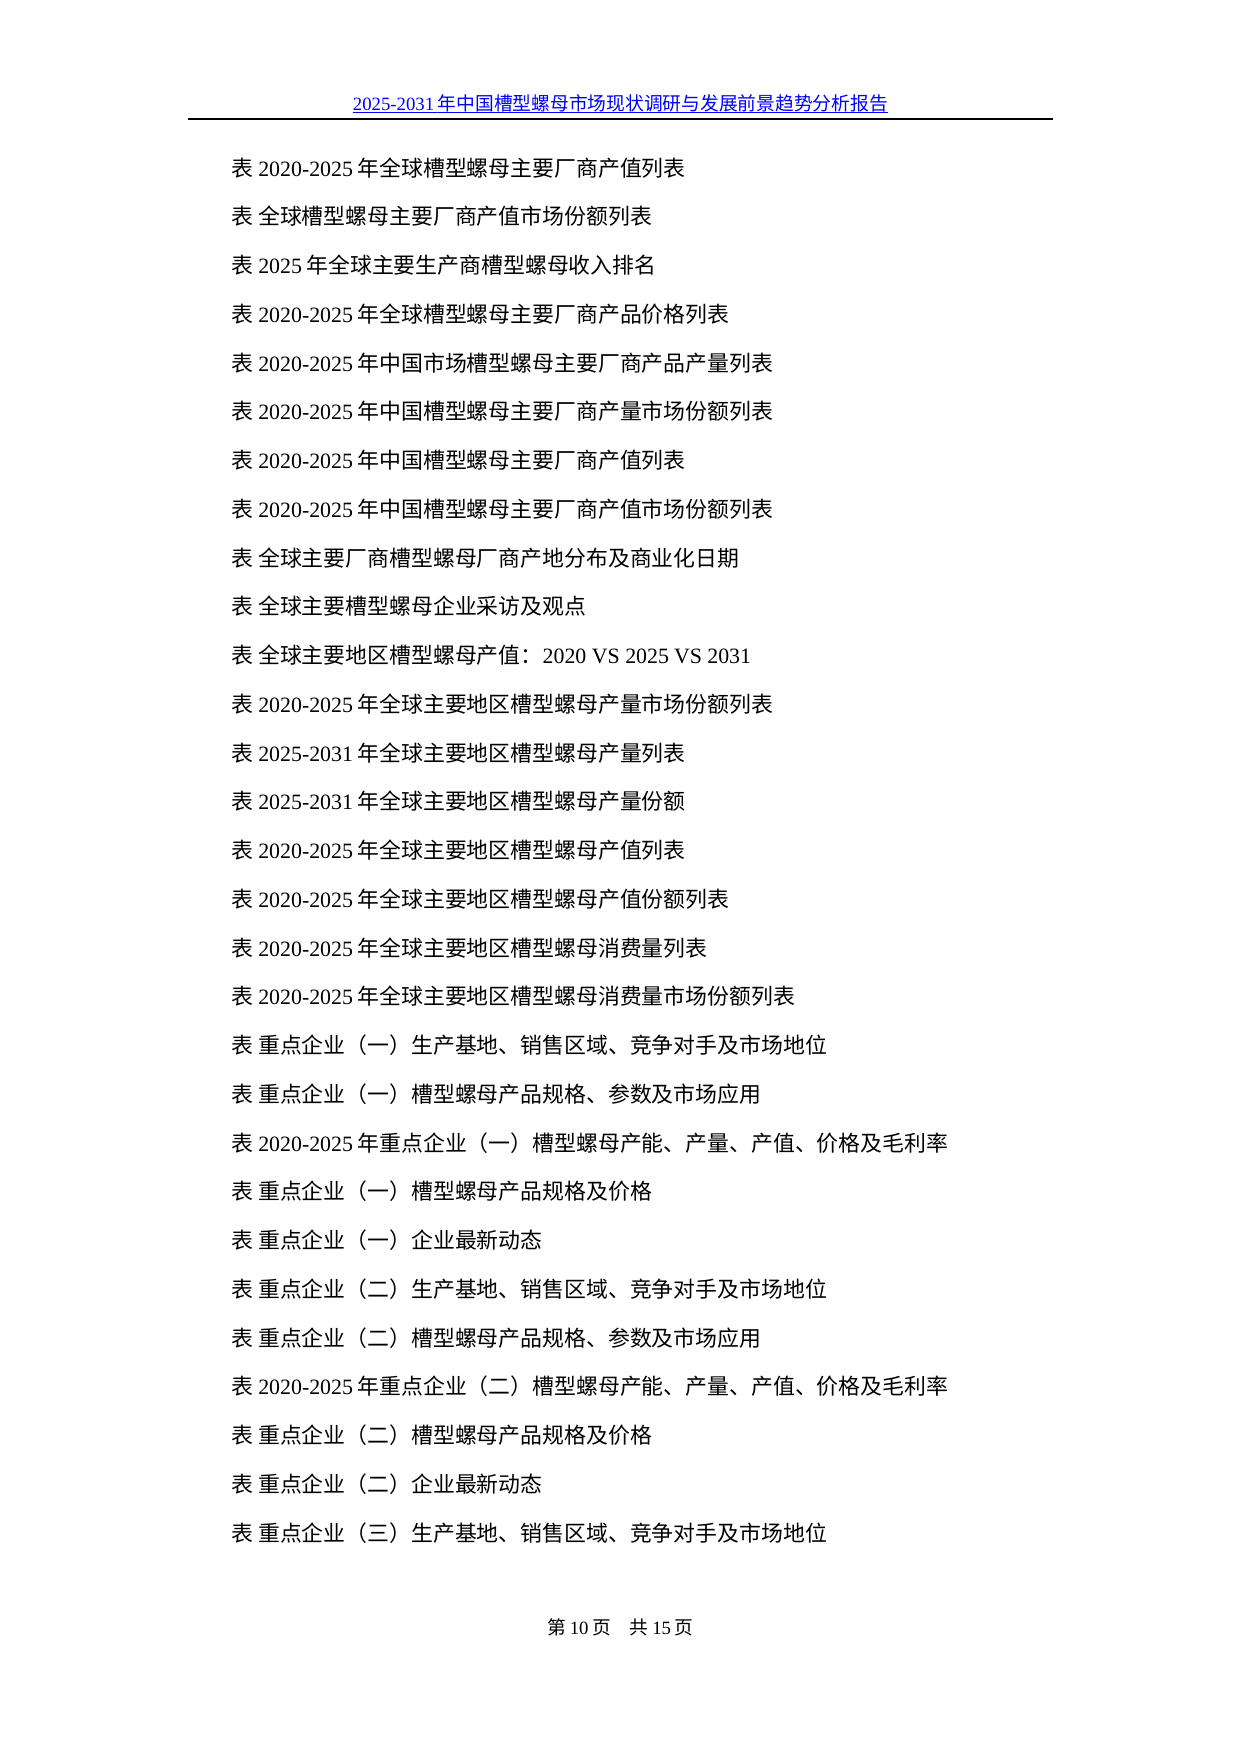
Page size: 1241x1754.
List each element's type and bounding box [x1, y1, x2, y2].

text [187, 150, 1053, 1548]
